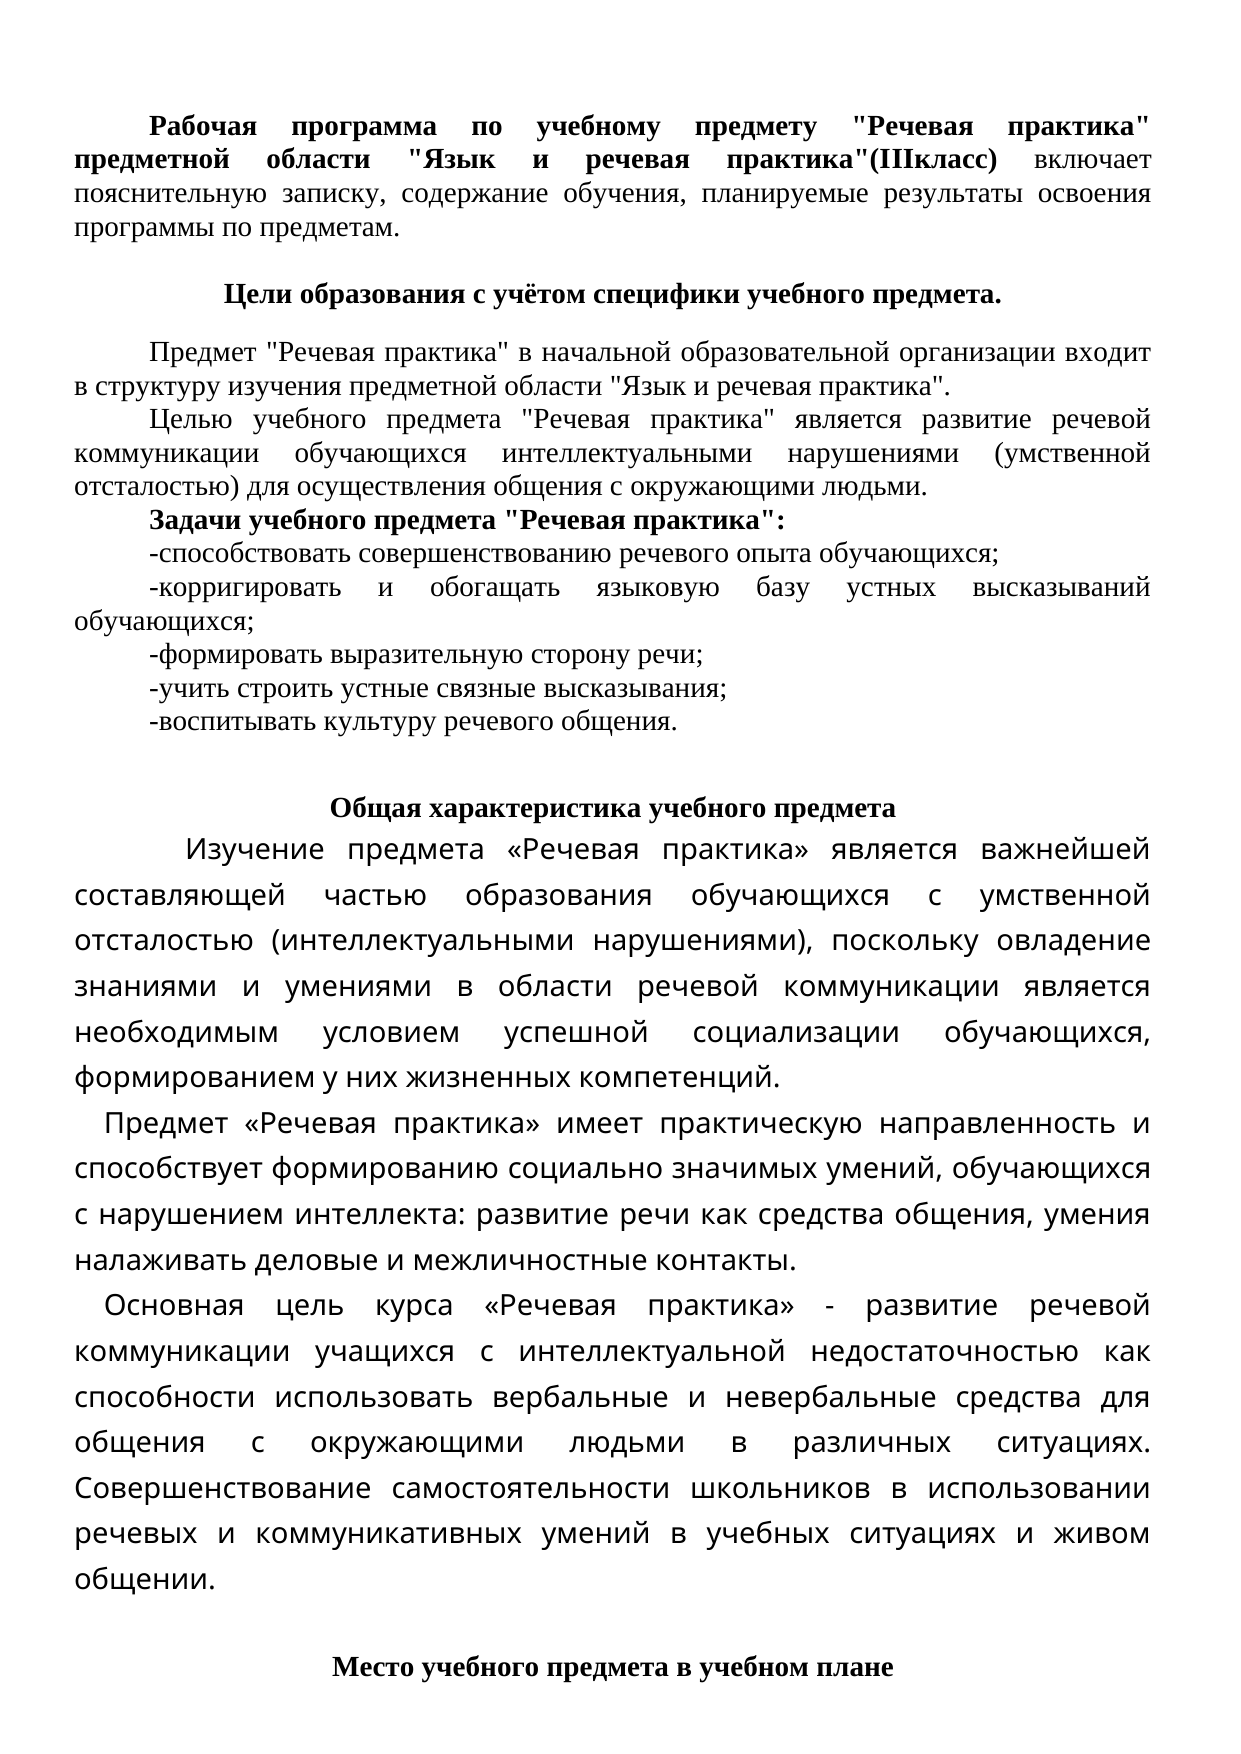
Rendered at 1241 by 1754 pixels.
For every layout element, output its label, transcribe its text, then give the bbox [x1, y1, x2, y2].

text Цели образования с учётом специфики учебного предмета. [74, 276, 1152, 309]
text Целью учебного предмета "Речевая практика" является развитие речевой коммуникации обучающихся интеллектуальными нарушениями (умственной отсталостью) для осуществления общения с окружающими людьми. [74, 401, 1152, 502]
text -способствовать совершенствованию речевого опыта обучающихся; [74, 536, 1152, 569]
text -учить строить устные связные высказывания; [74, 670, 1152, 703]
text -корригировать и обогащать языковую базу устных высказываний обучающихся; [74, 569, 1152, 636]
text Место учебного предмета в учебном плане [74, 1649, 1152, 1683]
text Рабочая программа по учебному предмету "Речевая практика" предметной области "Язык и речевая практика"(IIIкласс) включает пояснительную записку, содержание обучения, планируемые результаты освоения программы по предметам. [74, 108, 1152, 242]
text Общая характеристика учебного предмета [74, 790, 1152, 823]
text -формировать выразительную сторону речи; [74, 636, 1152, 670]
text Предмет "Речевая практика" в начальной образовательной организации входит в структуру изучения предметной области "Язык и речевая практика". [74, 334, 1152, 401]
text Предмет «Речевая практика» имеет практическую направленность и способствует формированию социально значимых умений, обучающихся с нарушением интеллекта: развитие речи как средства общения, умения налаживать деловые и межличностные контакты. [74, 1102, 1152, 1279]
text Изучение предмета «Речевая практика» является важнейшей составляющей частью образования обучающихся с умственной отсталостью (интеллектуальными нарушениями), поскольку овладение знаниями и умениями в области речевой коммуникации является необходимым условием успешной социализации обучающихся, формированием у них жизненных компетенций. [74, 828, 1152, 1096]
text Задачи учебного предмета "Речевая практика": [74, 502, 1152, 536]
text -воспитывать культуру речевого общения. [74, 703, 1152, 737]
text Основная цель курса «Речевая практика» - развитие речевой коммуникации учащихся с интеллектуальной недостаточностью как способности использовать вербальные и невербальные средства для общения с окружающими людьми в различных ситуациях. Совершенствование самостоятельности школьников в использовании речевых и коммуникативных умений в учебных ситуациях и живом общении. [74, 1284, 1152, 1598]
